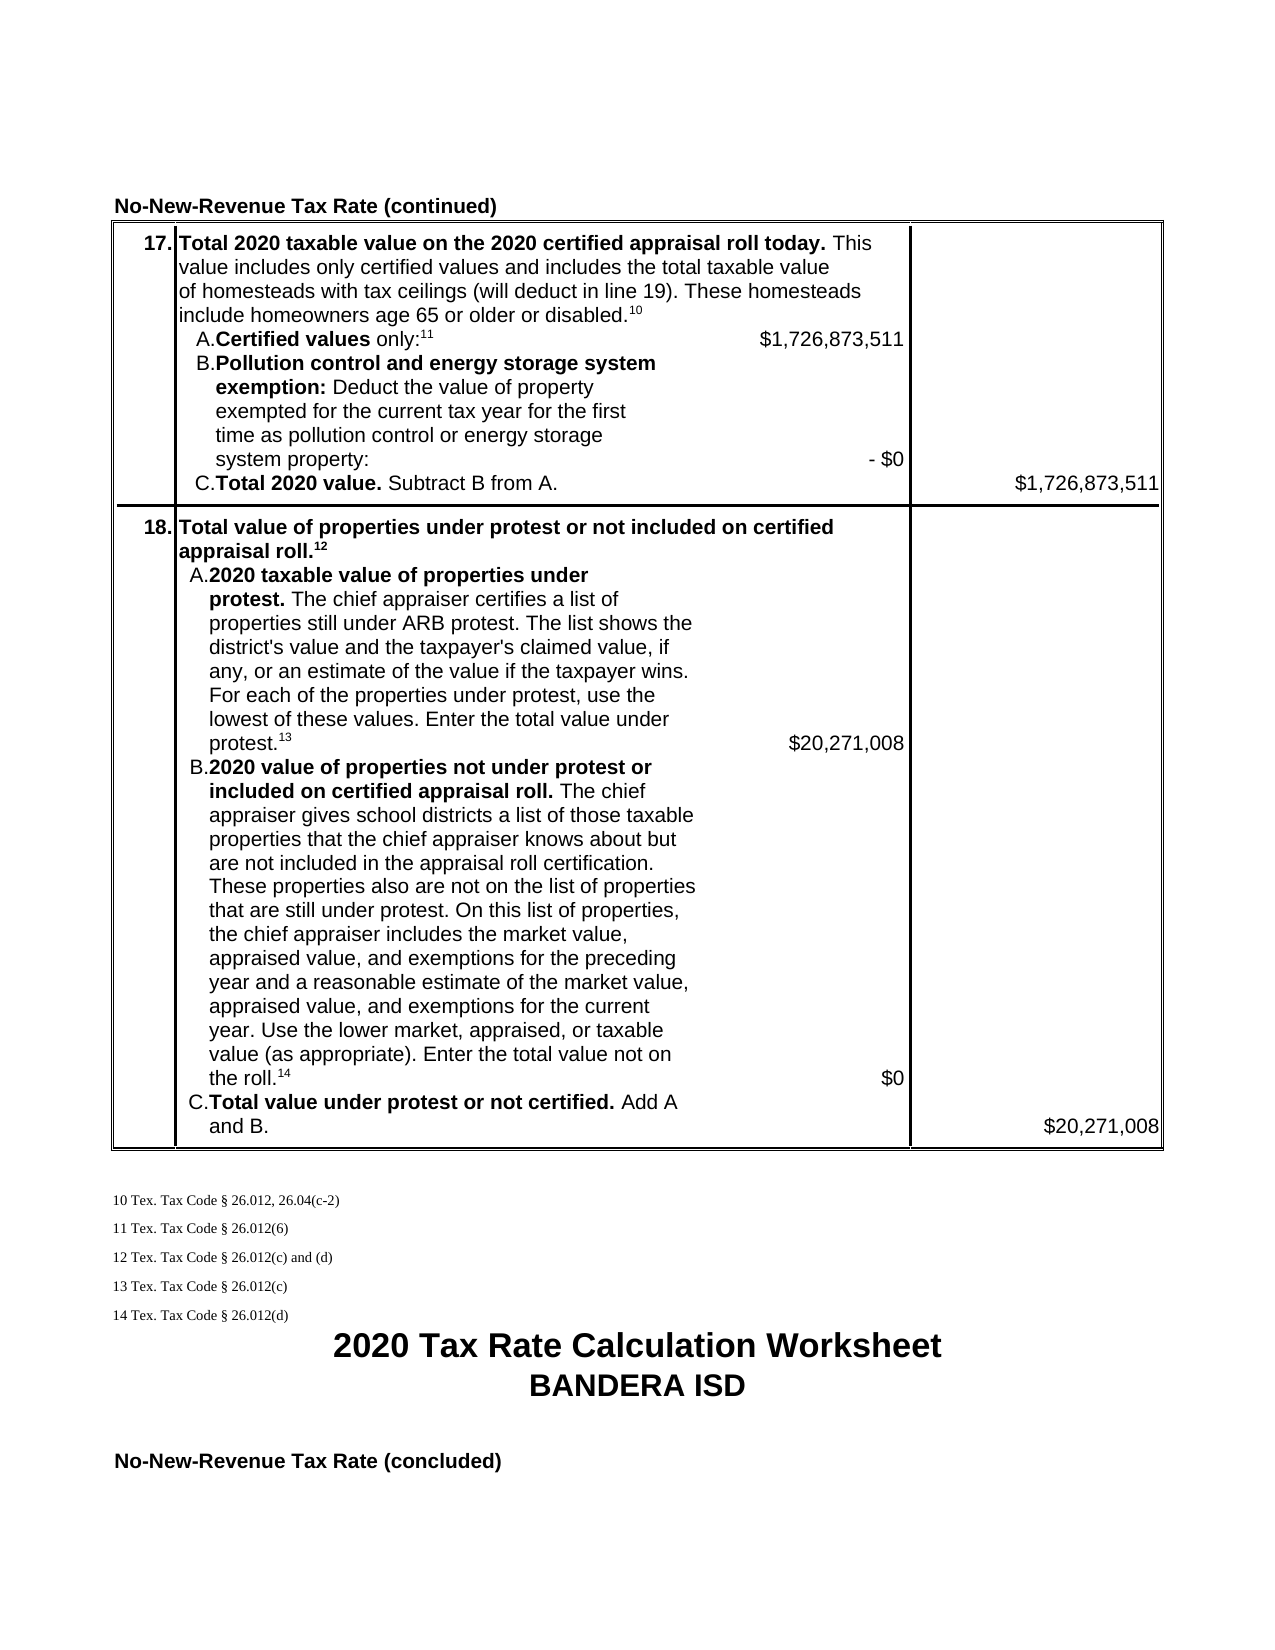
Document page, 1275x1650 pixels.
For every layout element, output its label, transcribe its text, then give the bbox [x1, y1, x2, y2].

table_header [114, 223, 1161, 1147]
table_header [113, 150, 1162, 220]
table_header [113, 1323, 1162, 1475]
table_cell 10 Tex. Tax Code § 26.012, 26.04(c-2) 11 Tex. Tax Code § 26.012(6) 12 Tex. Tax Code § 26.012(c) and (d) 13 Tex. Tax Code § 26.012(c) 14 Tex. Tax Code § 26.012(d) [113, 1151, 1162, 1323]
